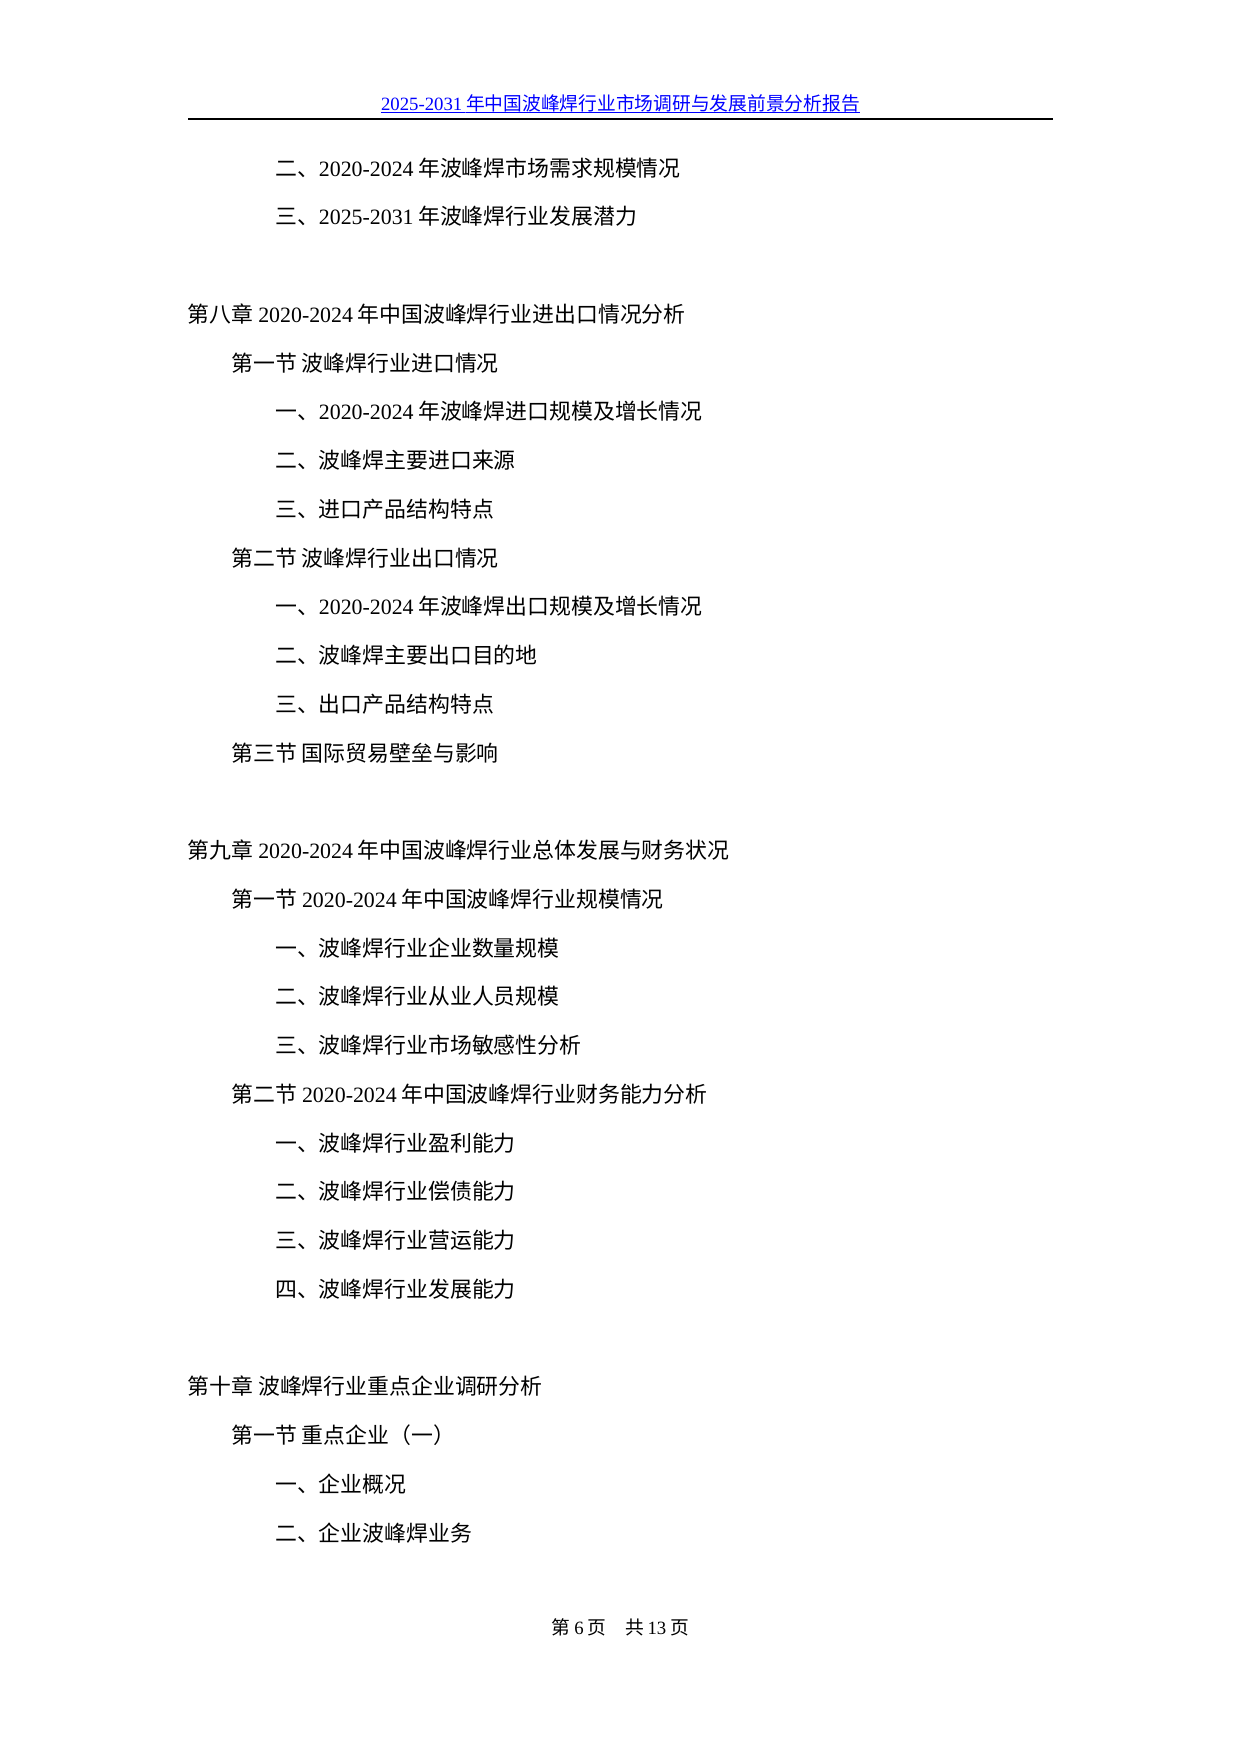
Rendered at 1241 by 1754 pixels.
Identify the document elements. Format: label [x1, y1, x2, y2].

text [187, 150, 1053, 1548]
